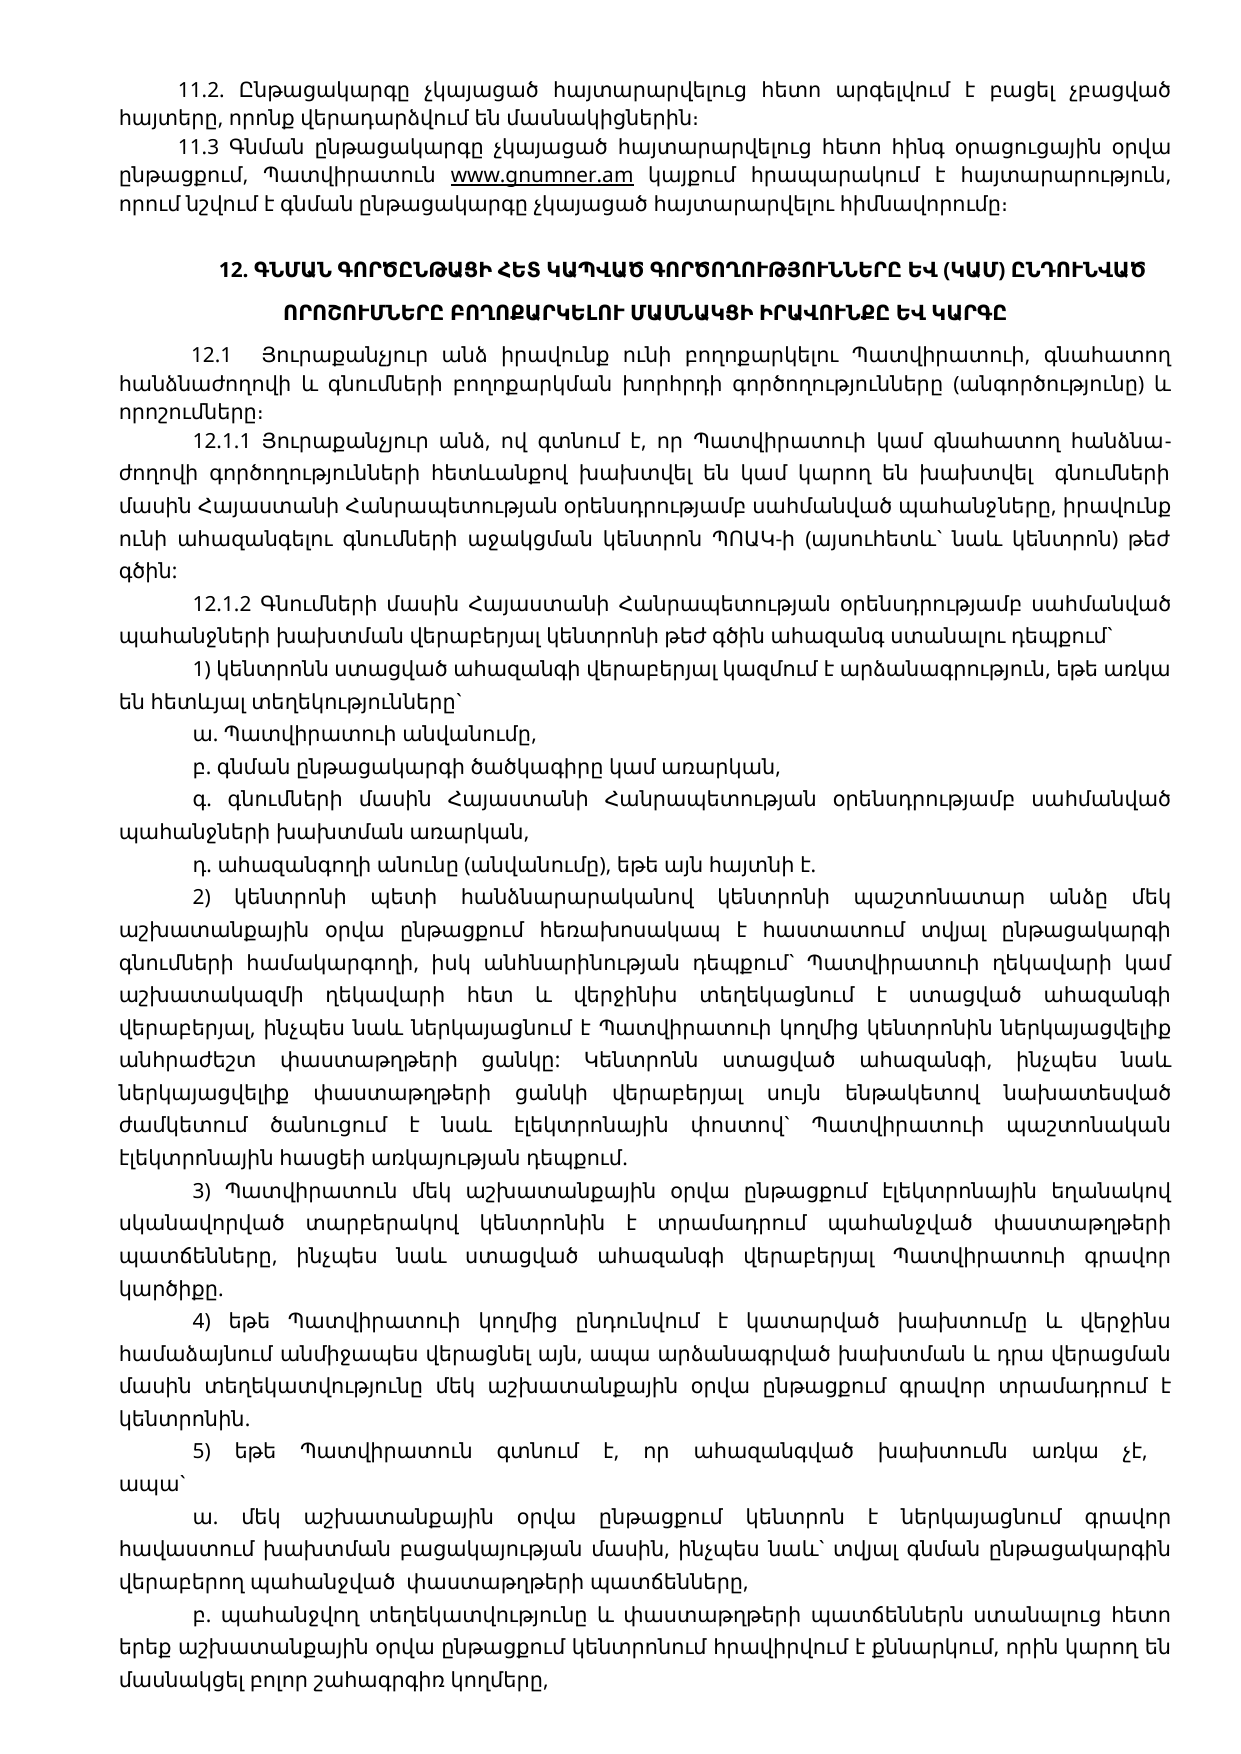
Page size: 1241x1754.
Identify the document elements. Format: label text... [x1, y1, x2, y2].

text 5) եթե Պատվիրատուն գտնում է, որ ահազանգված խախտումն առկա չէ, ապա` [118, 1437, 1171, 1498]
text 12. ԳՆՄԱՆ ԳՈՐԾԸՆԹԱՑԻ ՀԵՏ ԿԱՊՎԱԾ ԳՈՐԾՈՂՈՒԹՅՈՒՆՆԵՐԸ ԵՎ (ԿԱՄ) ԸՆԴՈՒՆՎԱԾ ՈՐՈՇՈՒՄՆԵՐԸ ԲՈՂՈՔԱՐԿԵԼՈՒ ՄԱՍՆԱԿՑԻ ԻՐԱՎՈՒՆՔԸ ԵՎ ԿԱՐԳԸ [118, 255, 1171, 326]
text 11.2. Ընթացակարգը չկայացած հայտարարվելուց հետո արգելվում է բացել չբացված հայտերը, որոնք վերադարձվում են մասնակիցներին։ [118, 75, 1171, 132]
text 1) կենտրոնն ստացված ահազանգի վերաբերյալ կազմում է արձանագրություն, եթե առկա են հետևյալ տեղեկությունները` [118, 654, 1171, 715]
text բ. պահանջվող տեղեկատվությունը և փաստաթղթերի պատճեններն ստանալուց հետո երեք աշխատանքային օրվա ընթացքում կենտրոնում հրավիրվում է քննարկում, որին կարող են մասնակցել բոլոր շահագրգիռ կողմերը, [118, 1600, 1171, 1693]
text 12.1.2 Գնումների մասին Հայաստանի Հանրապետության օրենսդրությամբ սահմանված պահանջների խախտման վերաբերյալ կենտրոնի թեժ գծին ահազանգ ստանալու դեպքում` [118, 589, 1171, 650]
text դ. ահազանգողի անունը (անվանումը), եթե այն հայտնի է. [118, 850, 1171, 878]
text 11.3 Գնման ընթացակարգը չկայացած հայտարարվելուց հետո հինգ օրացուցային օրվա ընթացքում, Պատվիրատուն www.gnumner.am կայքում հրապարակում է հայտարարություն, որում նշվում է գնման ընթացակարգը չկայացած հայտարարվելու հիմնավորումը։ [118, 132, 1171, 217]
text բ. գնման ընթացակարգի ծածկագիրը կամ առարկան, [118, 752, 1171, 780]
text 12.1 Յուրաքանչյուր անձ իրավունք ունի բողոքարկելու Պատվիրատուի, գնահատող հանձնաժողովի և գնումների բողոքարկման խորհրդի գործողությունները (անգործությունը) և որոշումները։ [118, 341, 1171, 426]
text 3) Պատվիրատուն մեկ աշխատանքային օրվա ընթացքում էլեկտրոնային եղանակով սկանավորված տարբերակով կենտրոնին է տրամադրում պահանջված փաստաթղթերի պատճենները, ինչպես նաև ստացված ահազանգի վերաբերյալ Պատվիրատուի գրավոր կարծիքը. [118, 1176, 1171, 1302]
text 12.1.1 Յուրաքանչյուր անձ, ով գտնում է, որ Պատվիրատուի կամ գնահատող հանձնաժողովի գործողությունների հետևանքով խախտվել են կամ կարող են խախտվել գնումների մասին Հայաստանի Հանրապետության օրենսդրությամբ սահմանված պահանջները, իրավունք ունի ահազանգելու գնումների աջակցման կենտրոն ՊՈԱԿ-ի (այսուհետև` նաև կենտրոն) թեժ գծին: [118, 426, 1171, 585]
text ա. մեկ աշխատանքային օրվա ընթացքում կենտրոն է ներկայացնում գրավոր հավաստում խախտման բացակայության մասին, ինչպես նաև` տվյալ գնման ընթացակարգին վերաբերող պահանջված փաստաթղթերի պատճենները, [118, 1502, 1171, 1596]
text 2) կենտրոնի պետի հանձնարարականով կենտրոնի պաշտոնատար անձը մեկ աշխատանքային օրվա ընթացքում հեռախոսակապ է հաստատում տվյալ ընթացակարգի գնումների համակարգողի, իսկ անհնարինության դեպքում` Պատվիրատուի ղեկավարի կամ աշխատակազմի ղեկավարի հետ և վերջինիս տեղեկացնում է ստացված ահազանգի վերաբերյալ, ինչպես նաև ներկայացնում է Պատվիրատուի կողմից կենտրոնին ներկայացվելիք անհրաժեշտ փաստաթղթերի ցանկը: Կենտրոնն ստացված ահազանգի, ինչպես նաև ներկայացվելիք փաստաթղթերի ցանկի վերաբերյալ սույն ենթակետով նախատեսված ժամկետում ծանուցում է նաև էլեկտրոնային փոստով` Պատվիրատուի պաշտոնական էլեկտրոնային հասցեի առկայության դեպքում. [118, 882, 1171, 1172]
text 4) եթե Պատվիրատուի կողմից ընդունվում է կատարված խախտումը և վերջինս համաձայնում անմիջապես վերացնել այն, ապա արձանագրված խախտման և դրա վերացման մասին տեղեկատվությունը մեկ աշխատանքային օրվա ընթացքում գրավոր տրամադրում է կենտրոնին. [118, 1306, 1171, 1432]
text ա. Պատվիրատուի անվանումը, [118, 719, 1171, 748]
text գ. գնումների մասին Հայաստանի Հանրապետության օրենսդրությամբ սահմանված պահանջների խախտման առարկան, [118, 784, 1171, 846]
